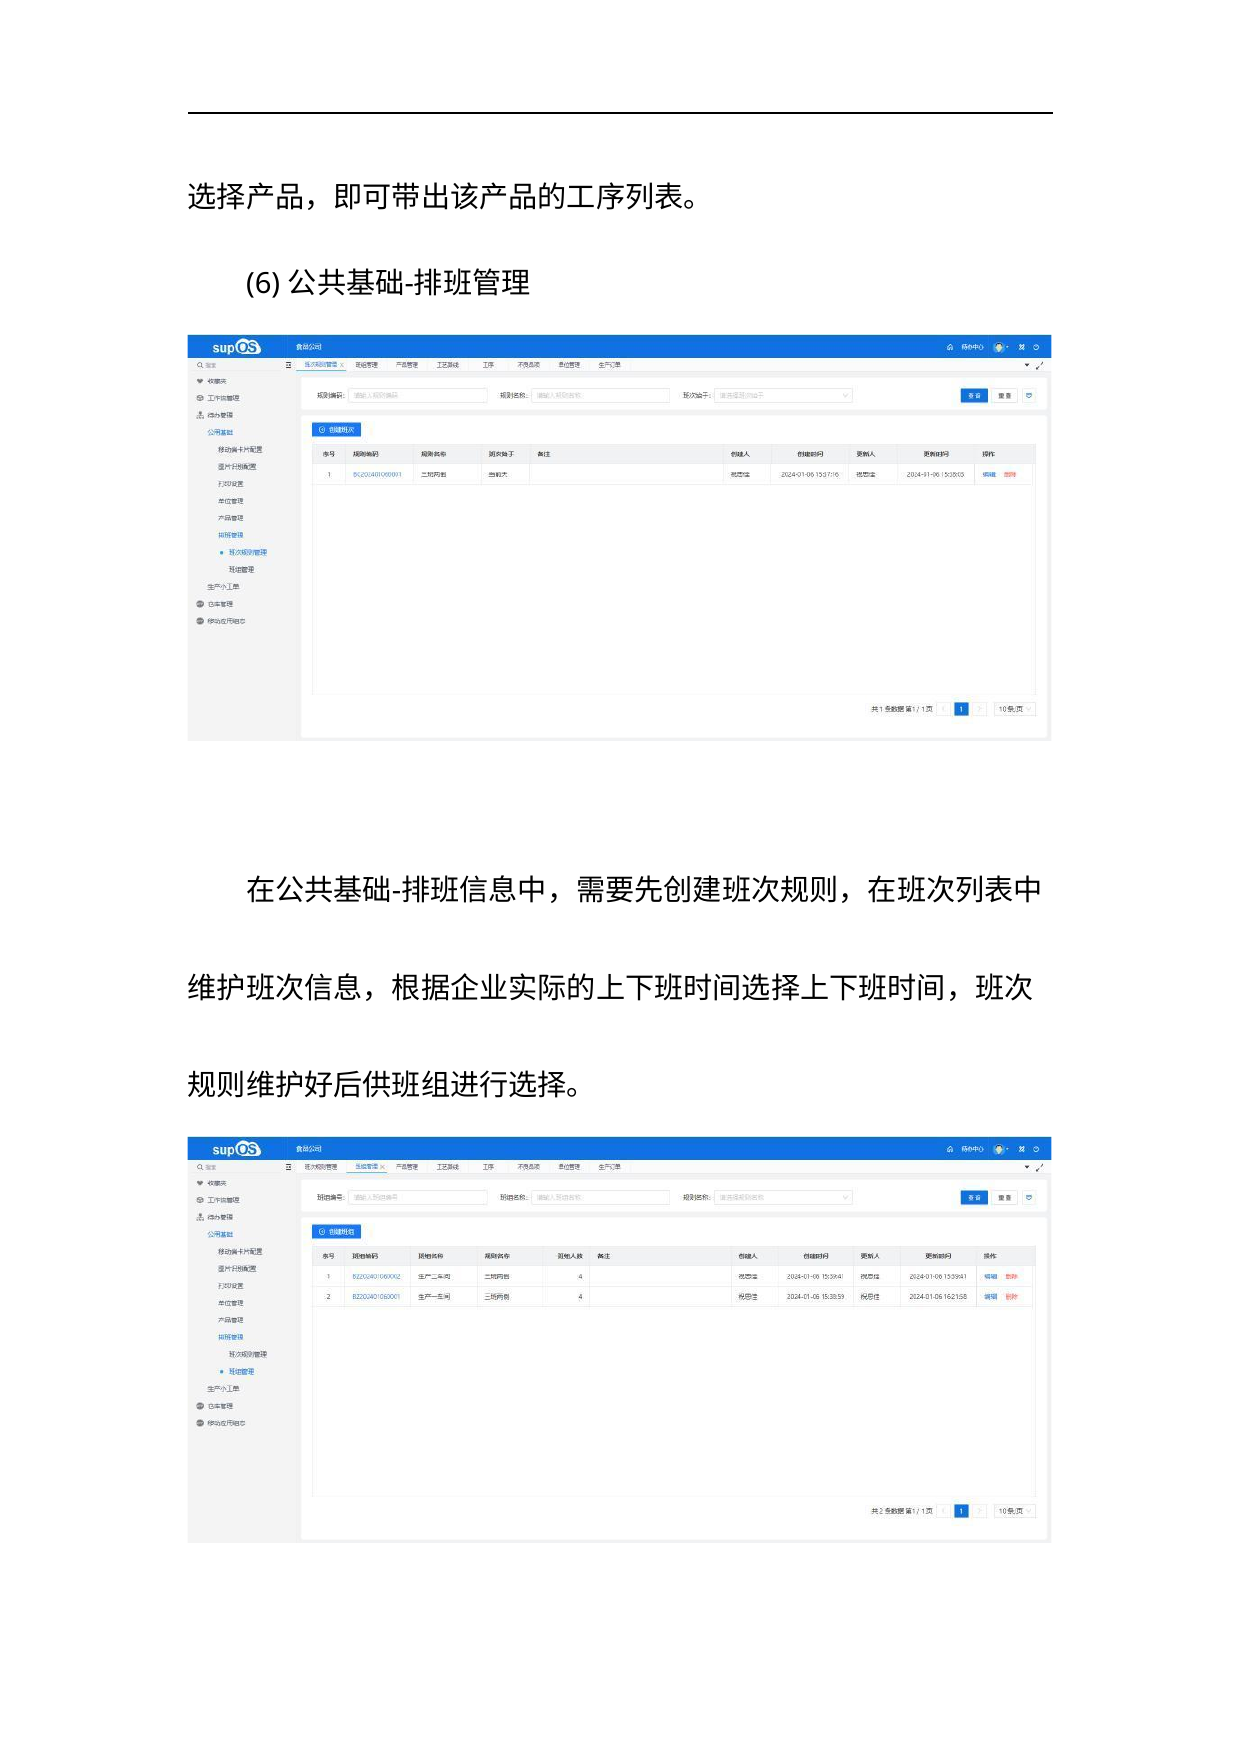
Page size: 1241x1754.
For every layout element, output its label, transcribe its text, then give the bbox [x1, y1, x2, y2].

picture [187, 334, 1052, 741]
list 公共基础-排班管理 [187, 248, 1053, 313]
text 在公共基础-排班信息中，需要先创建班次规则，在班次列表中维护班次信息，根据企业实际的上下班时间选择上下班时间，班次规则维护好后供班组进行选择。 [187, 855, 1053, 1115]
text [187, 162, 1053, 227]
picture [187, 1136, 1052, 1543]
